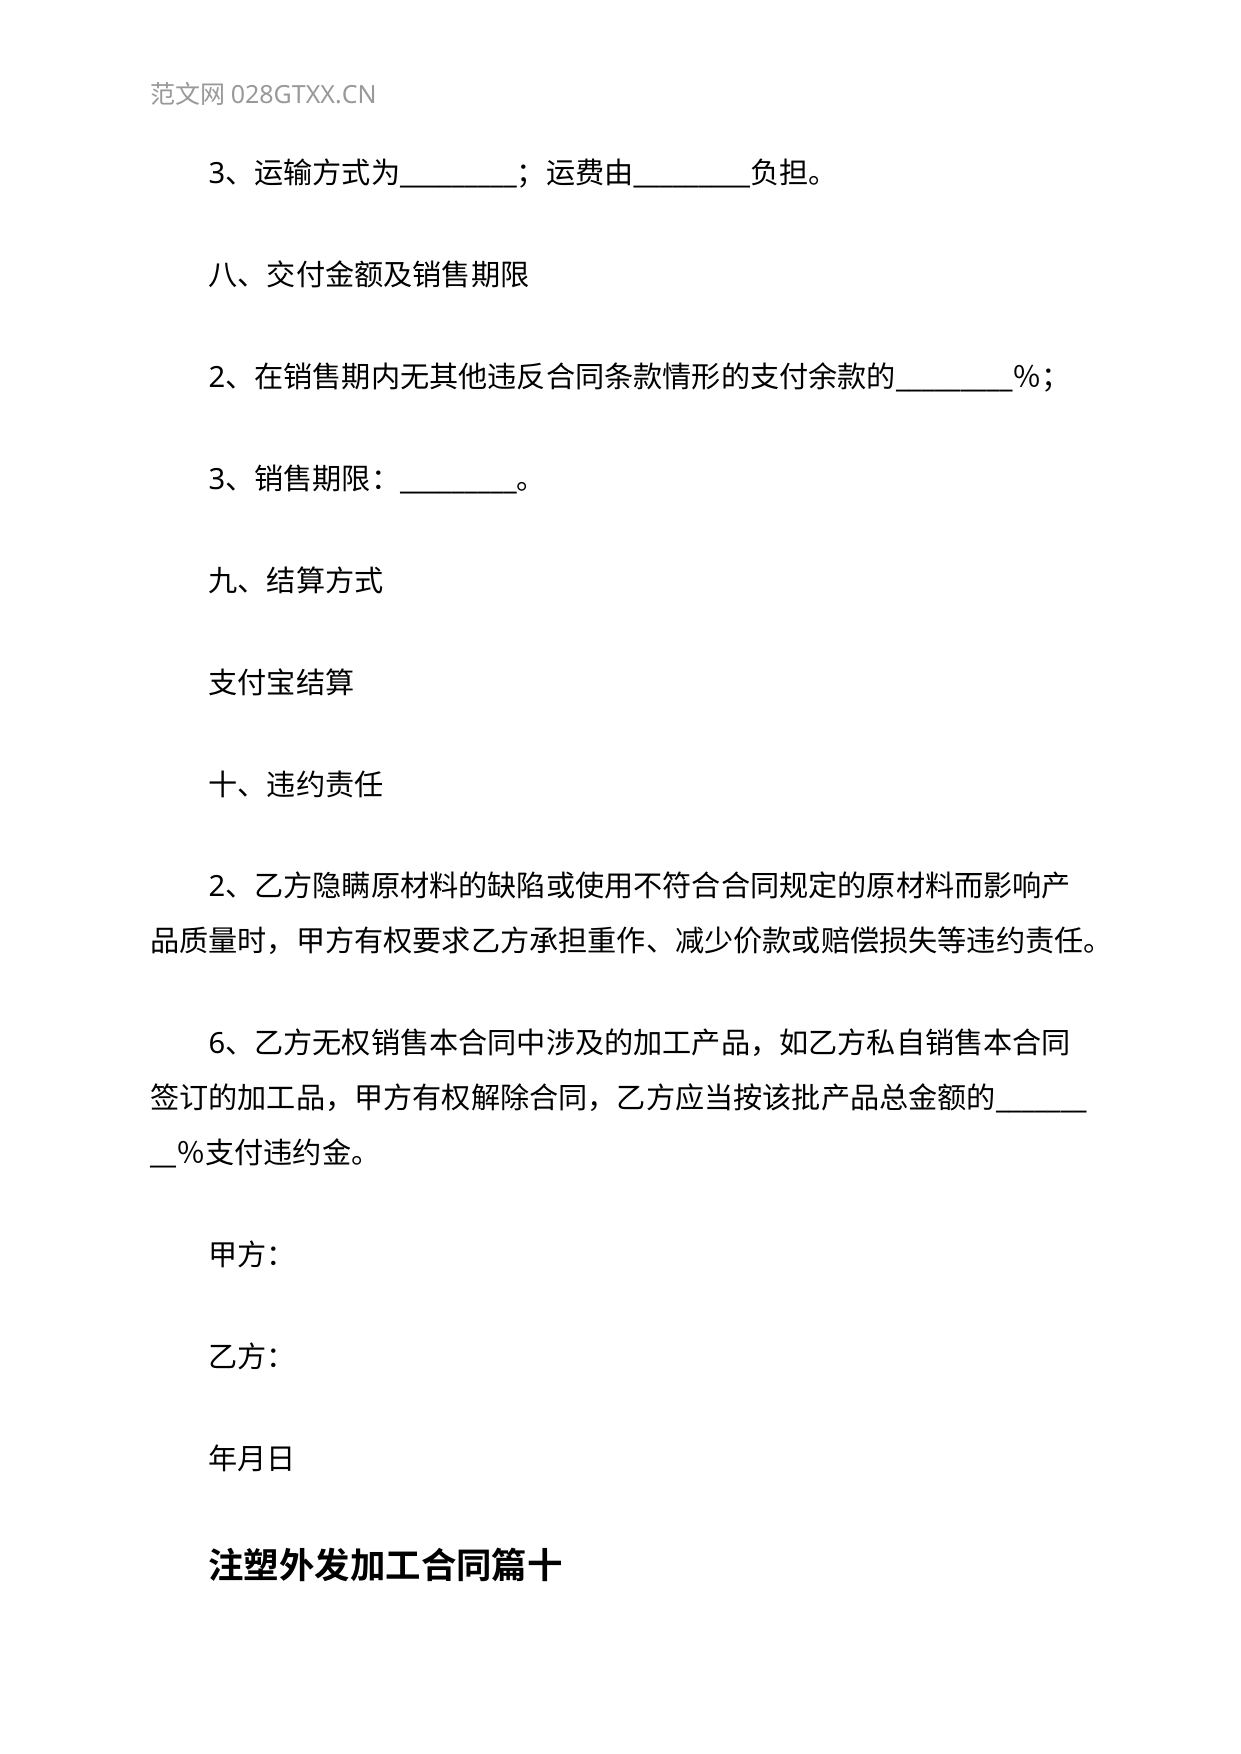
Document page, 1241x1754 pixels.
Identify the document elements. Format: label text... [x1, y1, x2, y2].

text 3、运输方式为_________；运费由_________负担。 [150, 150, 1090, 192]
text 年月日 [150, 1435, 1090, 1478]
text 十、违约责任 [150, 761, 1090, 803]
text 九、结算方式 [150, 558, 1090, 600]
text 2、乙方隐瞒原材料的缺陷或使用不符合合同规定的原材料而影响产品质量时，甲方有权要求乙方承担重作、减少价款或赔偿损失等违约责任。 [150, 863, 1090, 960]
text 八、交付金额及销售期限 [150, 252, 1090, 294]
text 6、乙方无权销售本合同中涉及的加工产品，如乙方私自销售本合同签订的加工品，甲方有权解除合同，乙方应当按该批产品总金额的_________％支付违约金。 [150, 1020, 1090, 1172]
text 支付宝结算 [150, 659, 1090, 702]
text 甲方： [150, 1232, 1090, 1274]
text 3、销售期限：_________。 [150, 456, 1090, 498]
text 注塑外发加工合同篇十 [150, 1537, 1090, 1588]
text 乙方： [150, 1333, 1090, 1376]
text 2、在销售期内无其他违反合同条款情形的支付余款的_________％； [150, 354, 1090, 396]
